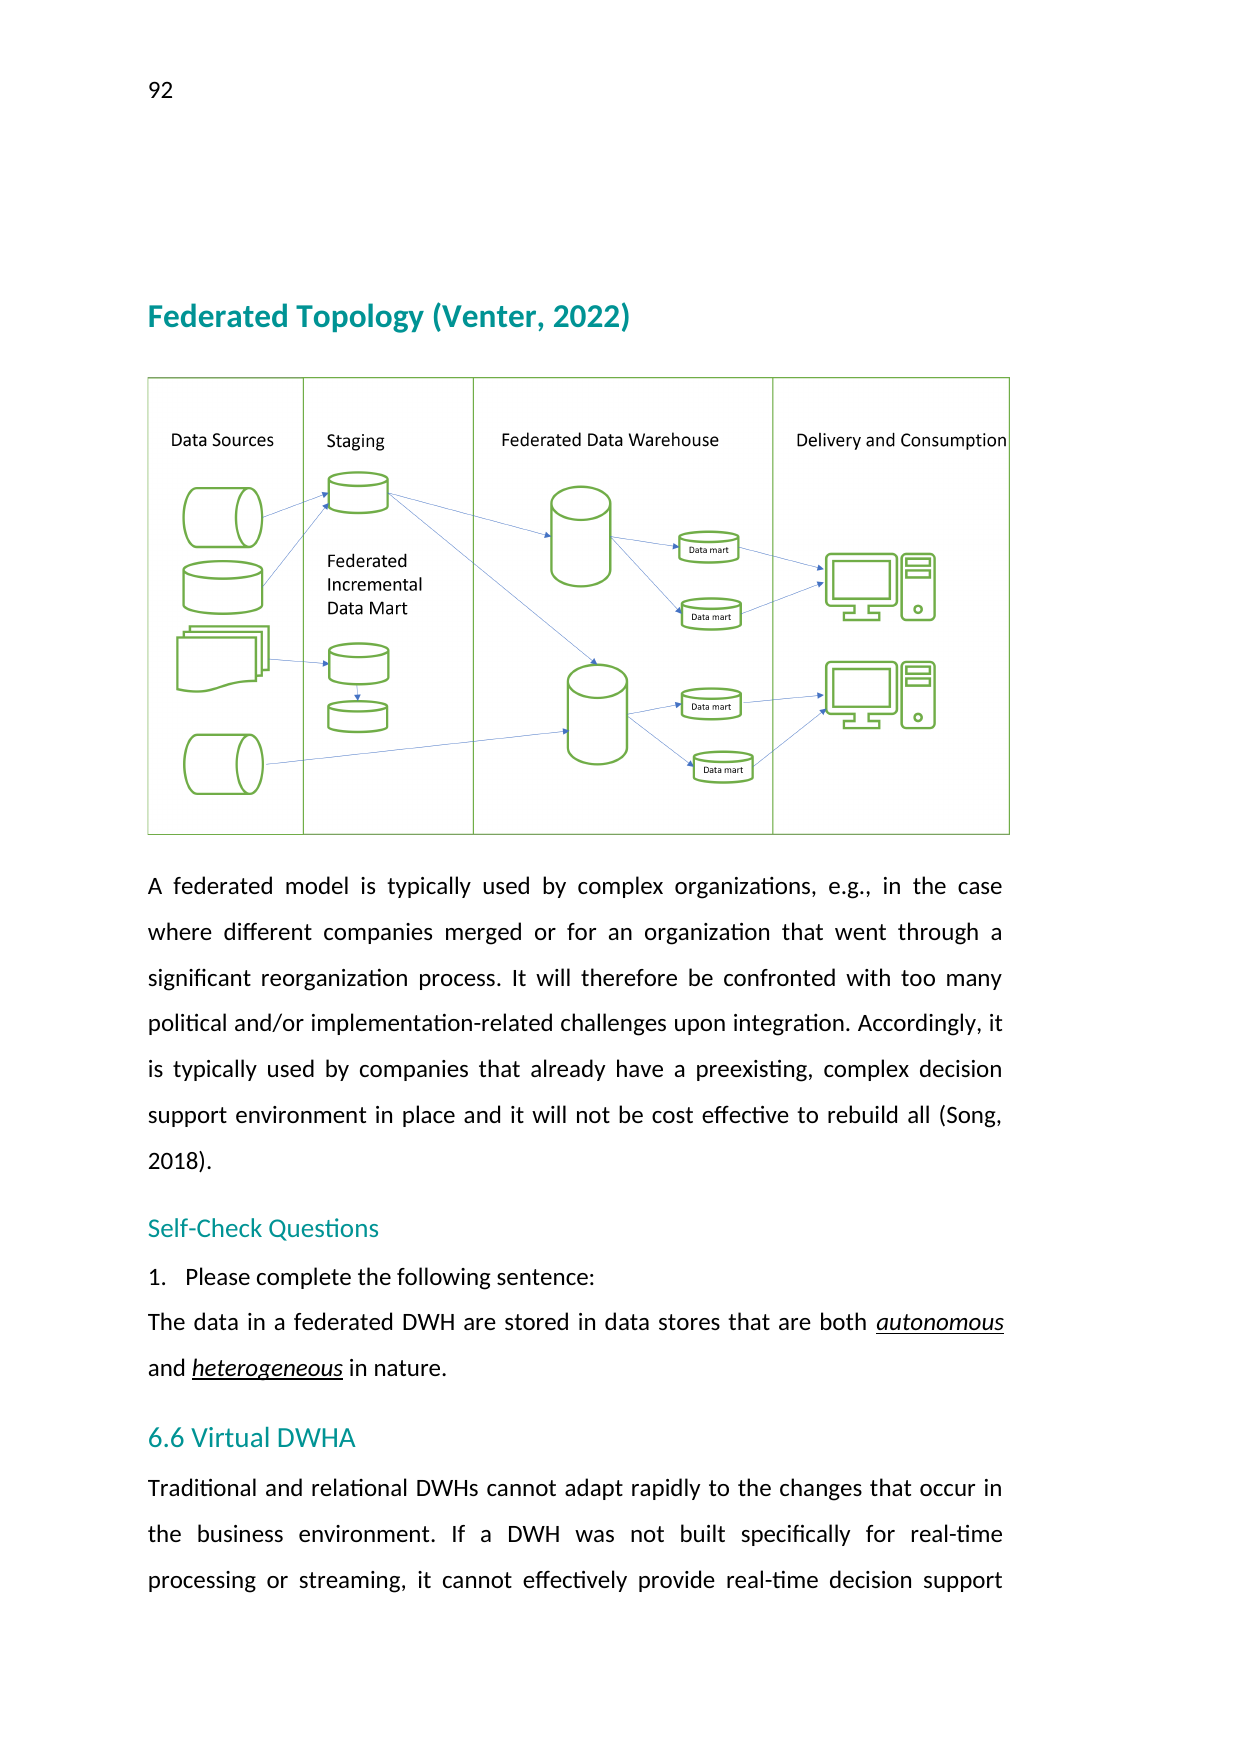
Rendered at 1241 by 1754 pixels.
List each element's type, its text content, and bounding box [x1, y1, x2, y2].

text Federated Topology (Venter, 2022) [148, 295, 1004, 336]
picture [147, 377, 1019, 835]
subtitle 6.6 Virtual DWHA [148, 1419, 1004, 1454]
text A federated model is typically used by complex organizations, e.g., in the case where different companies merged or for an organization that went through a significant reorganization process. It will therefore be confronted with too many political and/or implementation-related challenges upon integration. Accordingly, it is typically used by companies that already have a preexisting, complex decision support environment in place and it will not be cost effective to rebuild all (Song, 2018). [148, 870, 1004, 1175]
list Please complete the following sentence: [148, 1261, 1004, 1291]
subtitle Self-Check Questions [148, 1211, 1004, 1244]
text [148, 1472, 1004, 1594]
text The data in a federated DWH are stored in data stores that are both autonomous and heterogeneous in nature. [148, 1307, 1004, 1383]
